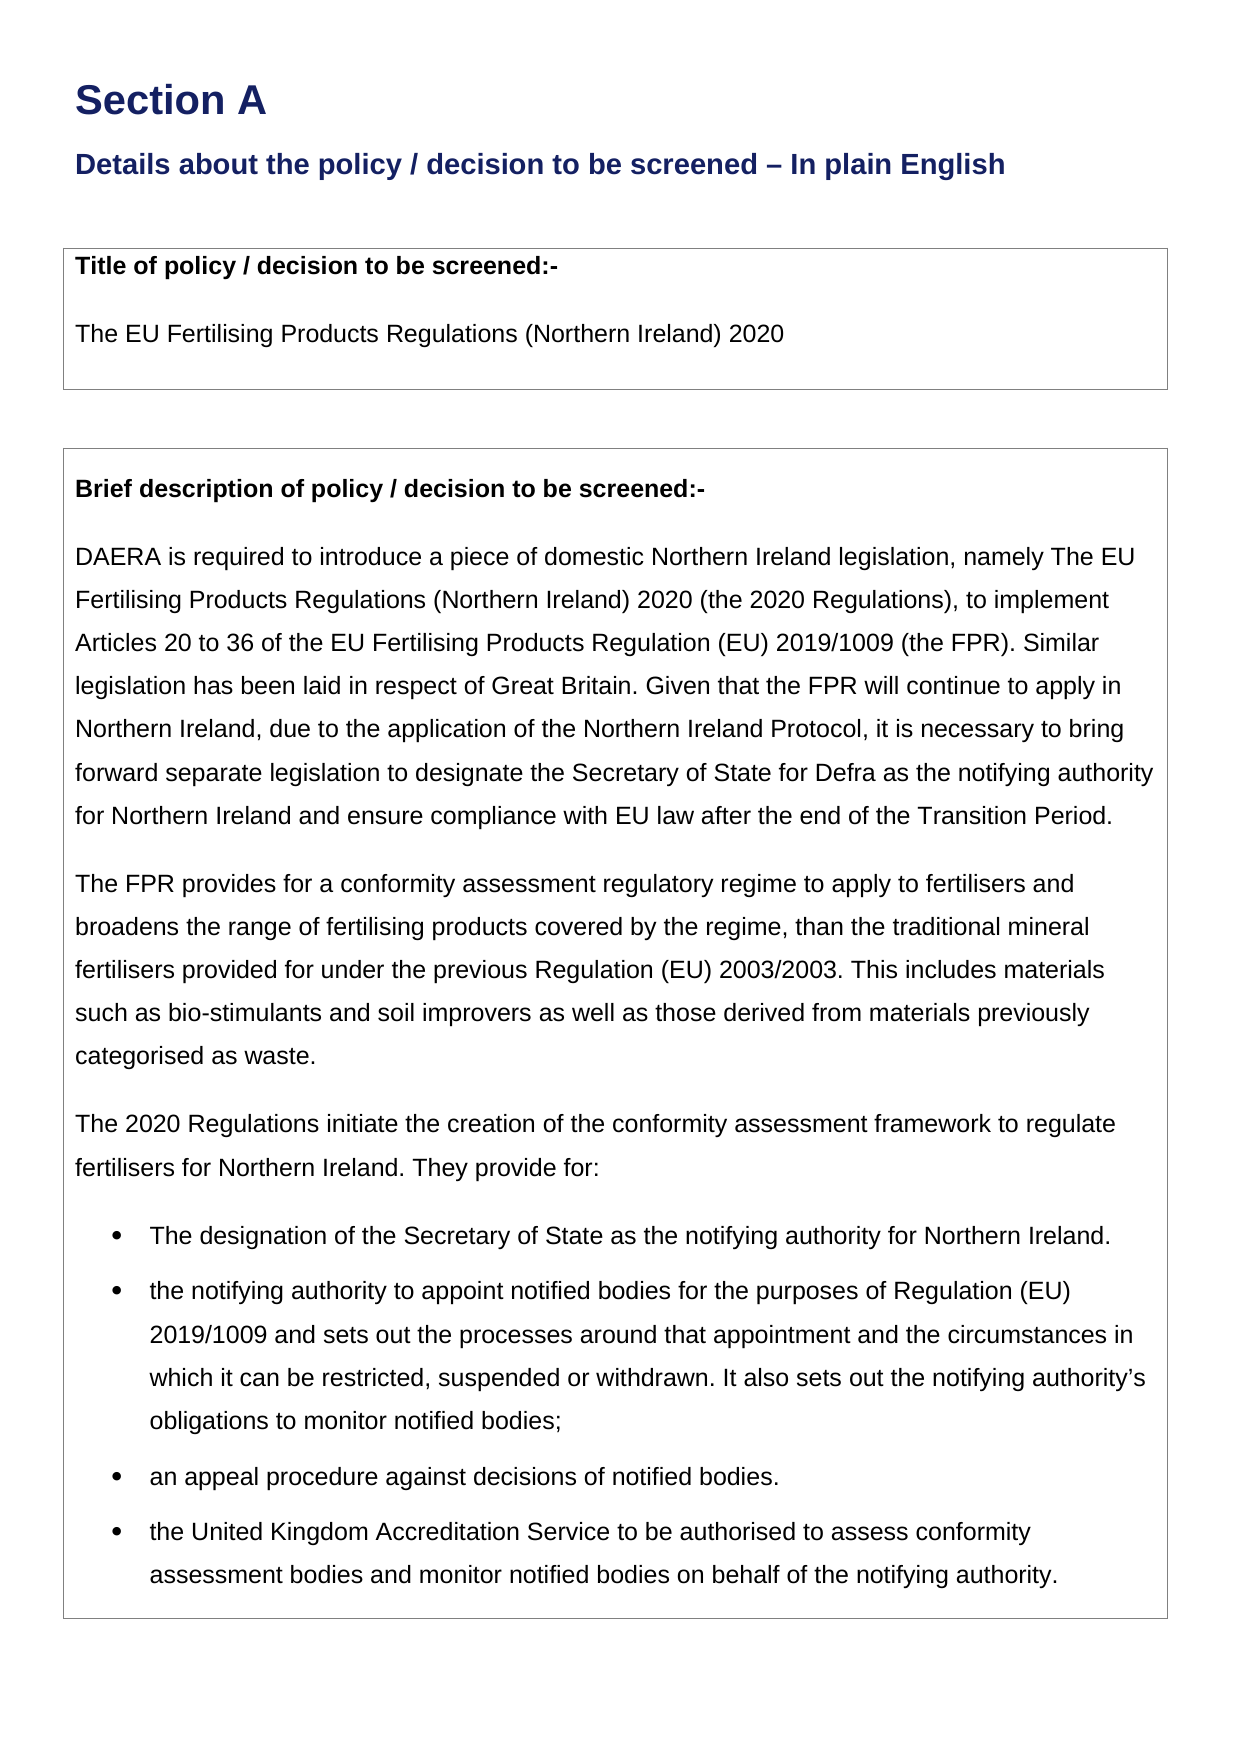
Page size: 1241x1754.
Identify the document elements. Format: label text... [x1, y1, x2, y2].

table_header Title of policy / decision to be screened:- The EU Fertilising Products Regulations (Northern Ireland) 2020 [64, 249, 1167, 389]
text Section A [75, 75, 1165, 123]
table_header Brief description of policy / decision to be screened:- DAERA is required to introduce a piece of domestic Northern Ireland legislation, namely The EU Fertilising Products Regulations (Northern Ireland) 2020 (the 2020 Regulations), to implement Articles 20 to 36 of the EU Fertilising Products Regulation (EU) 2019/1009 (the FPR). Similar legislation has been laid in respect of Great Britain. Given that the FPR will continue to apply in Northern Ireland, due to the application of the Northern Ireland Protocol, it is necessary to bring forward separate legislation to designate the Secretary of State for Defra as the notifying authority for Northern Ireland and ensure compliance with EU law after the end of the Transition Period. The FPR provides for a conformity assessment regulatory regime to apply to fertilisers and broadens the range of fertilising products covered by the regime, than the traditional mineral fertilisers provided for under the previous Regulation (EU) 2003/2003. This includes materials such as bio-stimulants and soil improvers as well as those derived from materials previously categorised as waste. The 2020 Regulations initiate the creation of the conformity assessment framework to regulate fertilisers for Northern Ireland. They provide for: The designation of the Secretary of State as the notifying authority for Northern Ireland. the notifying authority to appoint notified bodies for the purposes of Regulation (EU) 2019/1009 and sets out the processes around that appointment and the circumstances in which it can be restricted, suspended or withdrawn. It also sets out the notifying authority’s obligations to monitor notified bodies; an appeal procedure against decisions of notified bodies. the United Kingdom Accreditation Service to be authorised to assess conformity assessment bodies and monitor notified bodies on behalf of the notifying authority. [64, 449, 1167, 1618]
text Details about the policy / decision to be screened – In plain English [75, 147, 1165, 180]
